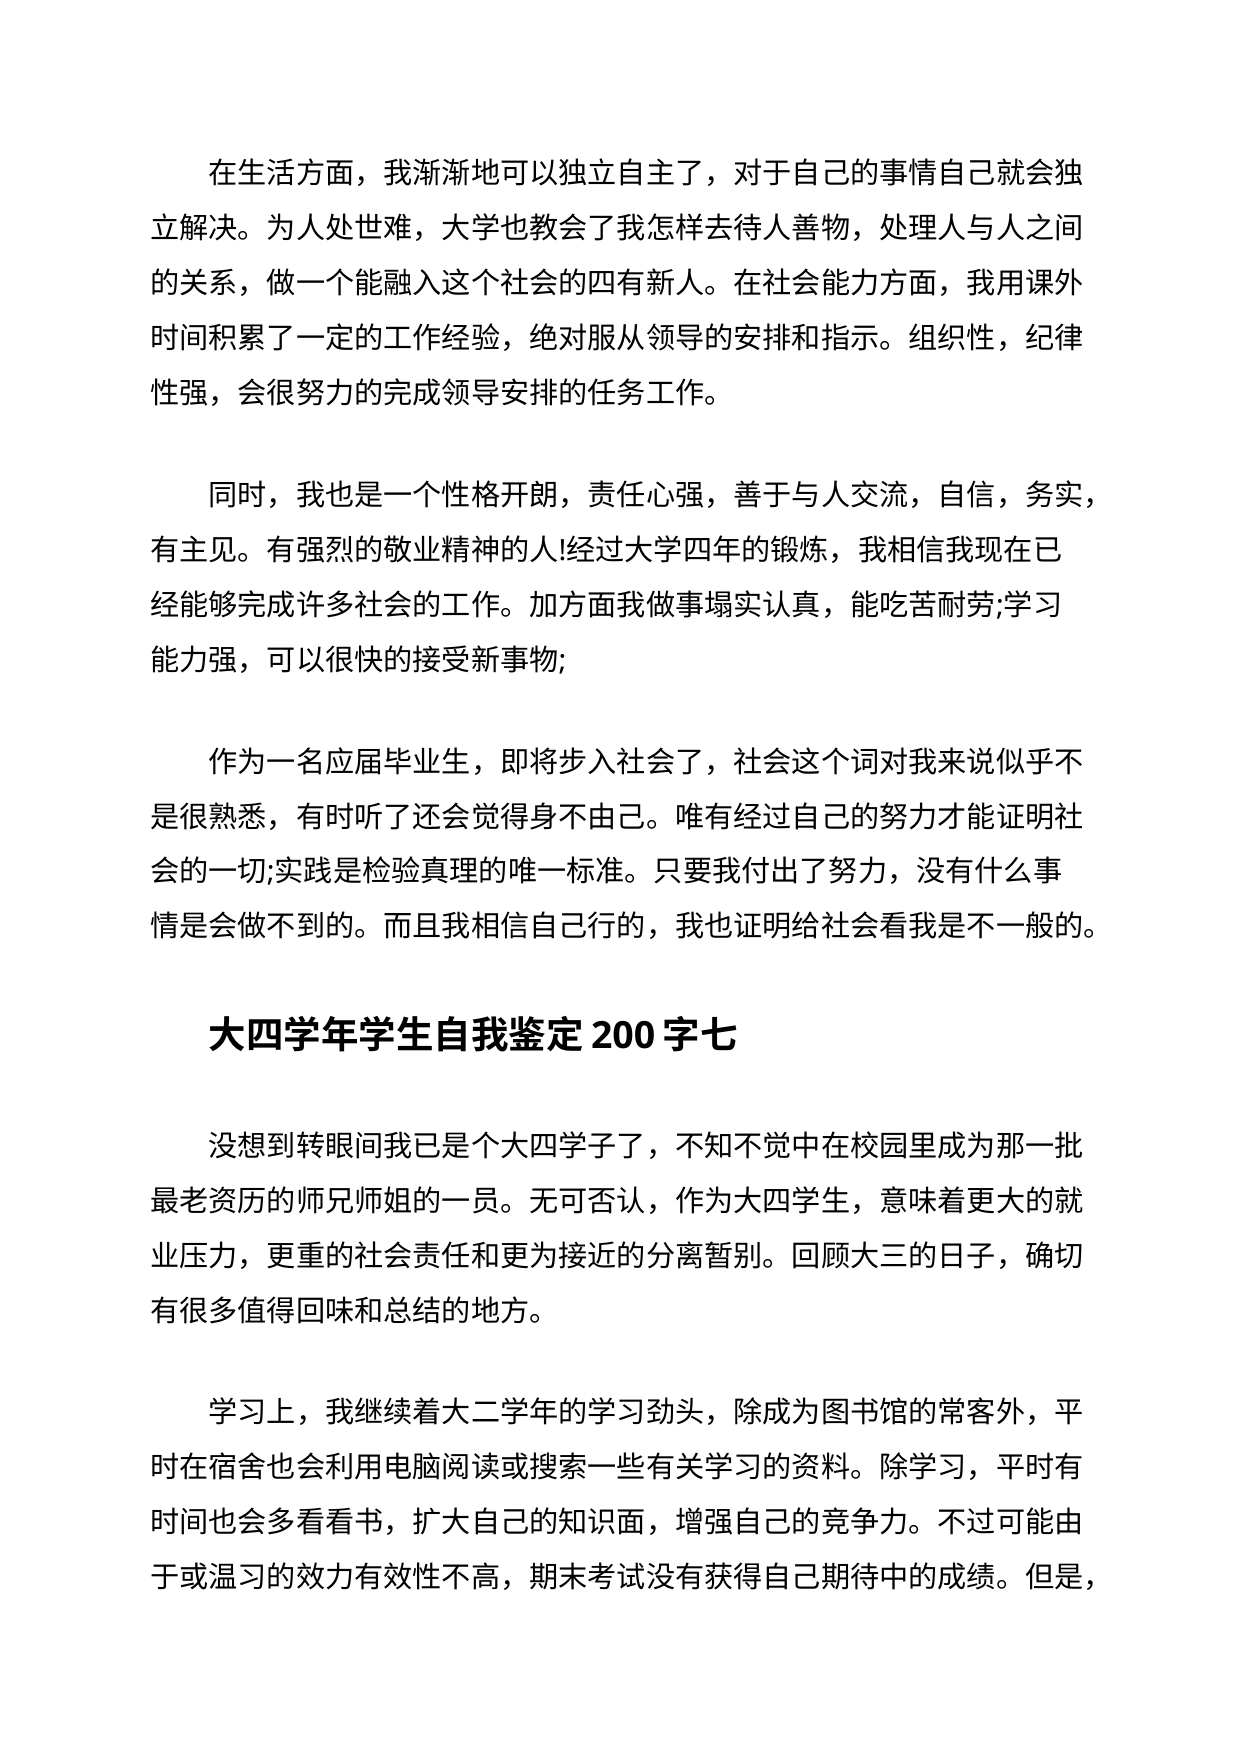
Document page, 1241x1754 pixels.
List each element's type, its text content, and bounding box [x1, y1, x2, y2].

text 大四学年学生自我鉴定200字七 [150, 1005, 1090, 1059]
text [150, 1389, 1090, 1596]
text 没想到转眼间我已是个大四学子了，不知不觉中在校园里成为那一批最老资历的师兄师姐的一员。无可否认，作为大四学生，意味着更大的就业压力，更重的社会责任和更为接近的分离暂别。回顾大三的日子，确切有很多值得回味和总结的地方。 [150, 1122, 1090, 1329]
text 作为一名应届毕业生，即将步入社会了，社会这个词对我来说似乎不是很熟悉，有时听了还会觉得身不由己。唯有经过自己的努力才能证明社会的一切;实践是检验真理的唯一标准。只要我付出了努力，没有什么事情是会做不到的。而且我相信自己行的，我也证明给社会看我是不一般的。 [150, 738, 1090, 945]
text 同时，我也是一个性格开朗，责任心强，善于与人交流，自信，务实，有主见。有强烈的敬业精神的人!经过大学四年的锻炼，我相信我现在已经能够完成许多社会的工作。加方面我做事塌实认真，能吃苦耐劳;学习能力强，可以很快的接受新事物; [150, 471, 1090, 679]
text 在生活方面，我渐渐地可以独立自主了，对于自己的事情自己就会独立解决。为人处世难，大学也教会了我怎样去待人善物，处理人与人之间的关系，做一个能融入这个社会的四有新人。在社会能力方面，我用课外时间积累了一定的工作经验，绝对服从领导的安排和指示。组织性，纪律性强，会很努力的完成领导安排的任务工作。 [150, 150, 1090, 412]
